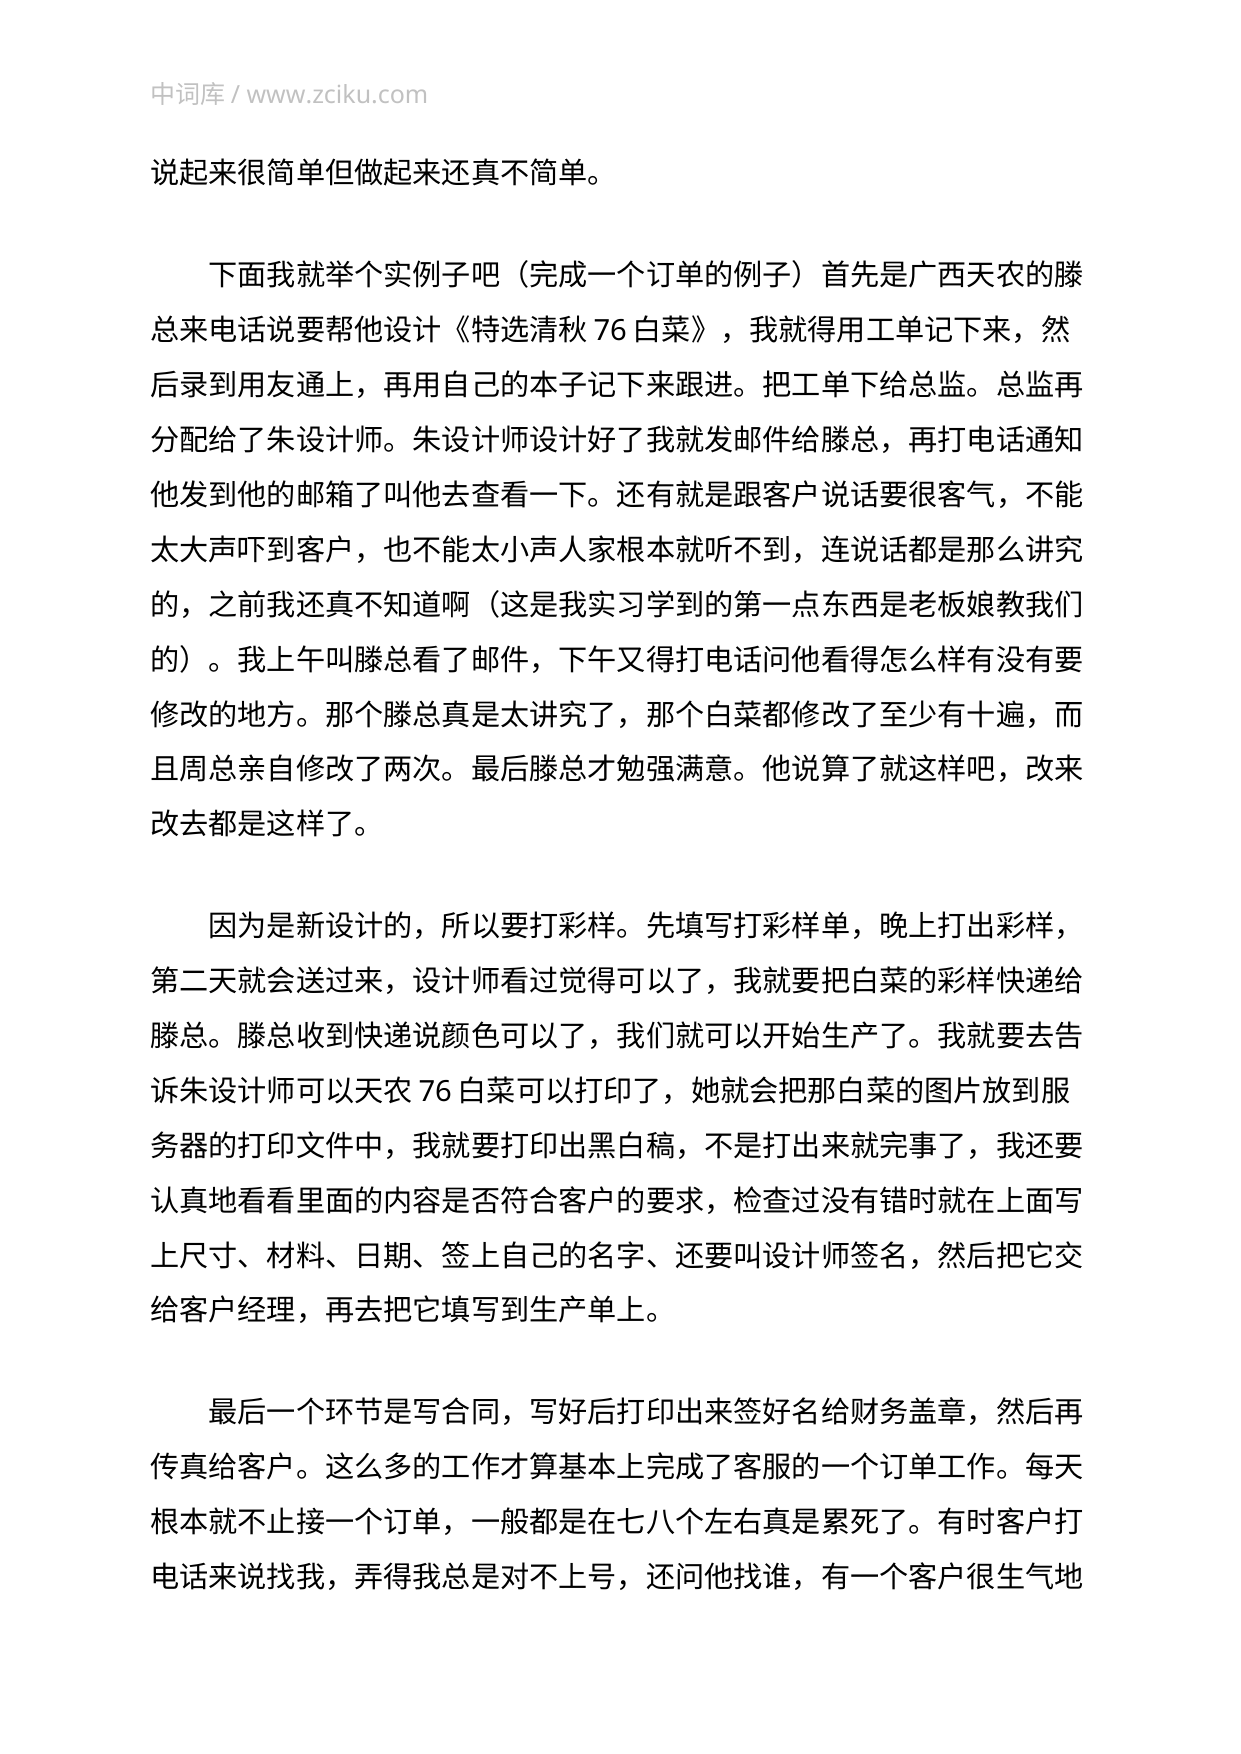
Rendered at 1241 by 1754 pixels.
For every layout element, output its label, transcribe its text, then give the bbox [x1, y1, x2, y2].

text 下面我就举个实例子吧（完成一个订单的例子）首先是广西天农的滕总来电话说要帮他设计《特选清秋76白菜》，我就得用工单记下来，然后录到用友通上，再用自己的本子记下来跟进。把工单下给总监。总监再分配给了朱设计师。朱设计师设计好了我就发邮件给滕总，再打电话通知他发到他的邮箱了叫他去查看一下。还有就是跟客户说话要很客气，不能太大声吓到客户，也不能太小声人家根本就听不到，连说话都是那么讲究的，之前我还真不知道啊（这是我实习学到的第一点东西是老板娘教我们的）。我上午叫滕总看了邮件，下午又得打电话问他看得怎么样有没有要修改的地方。那个滕总真是太讲究了，那个白菜都修改了至少有十遍，而且周总亲自修改了两次。最后滕总才勉强满意。他说算了就这样吧，改来改去都是这样了。 [150, 252, 1090, 843]
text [150, 150, 1090, 192]
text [150, 1389, 1090, 1596]
text 因为是新设计的，所以要打彩样。先填写打彩样单，晚上打出彩样，第二天就会送过来，设计师看过觉得可以了，我就要把白菜的彩样快递给滕总。滕总收到快递说颜色可以了，我们就可以开始生产了。我就要去告诉朱设计师可以天农76白菜可以打印了，她就会把那白菜的图片放到服务器的打印文件中，我就要打印出黑白稿，不是打出来就完事了，我还要认真地看看里面的内容是否符合客户的要求，检查过没有错时就在上面写上尺寸、材料、日期、签上自己的名字、还要叫设计师签名，然后把它交给客户经理，再去把它填写到生产单上。 [150, 903, 1090, 1329]
